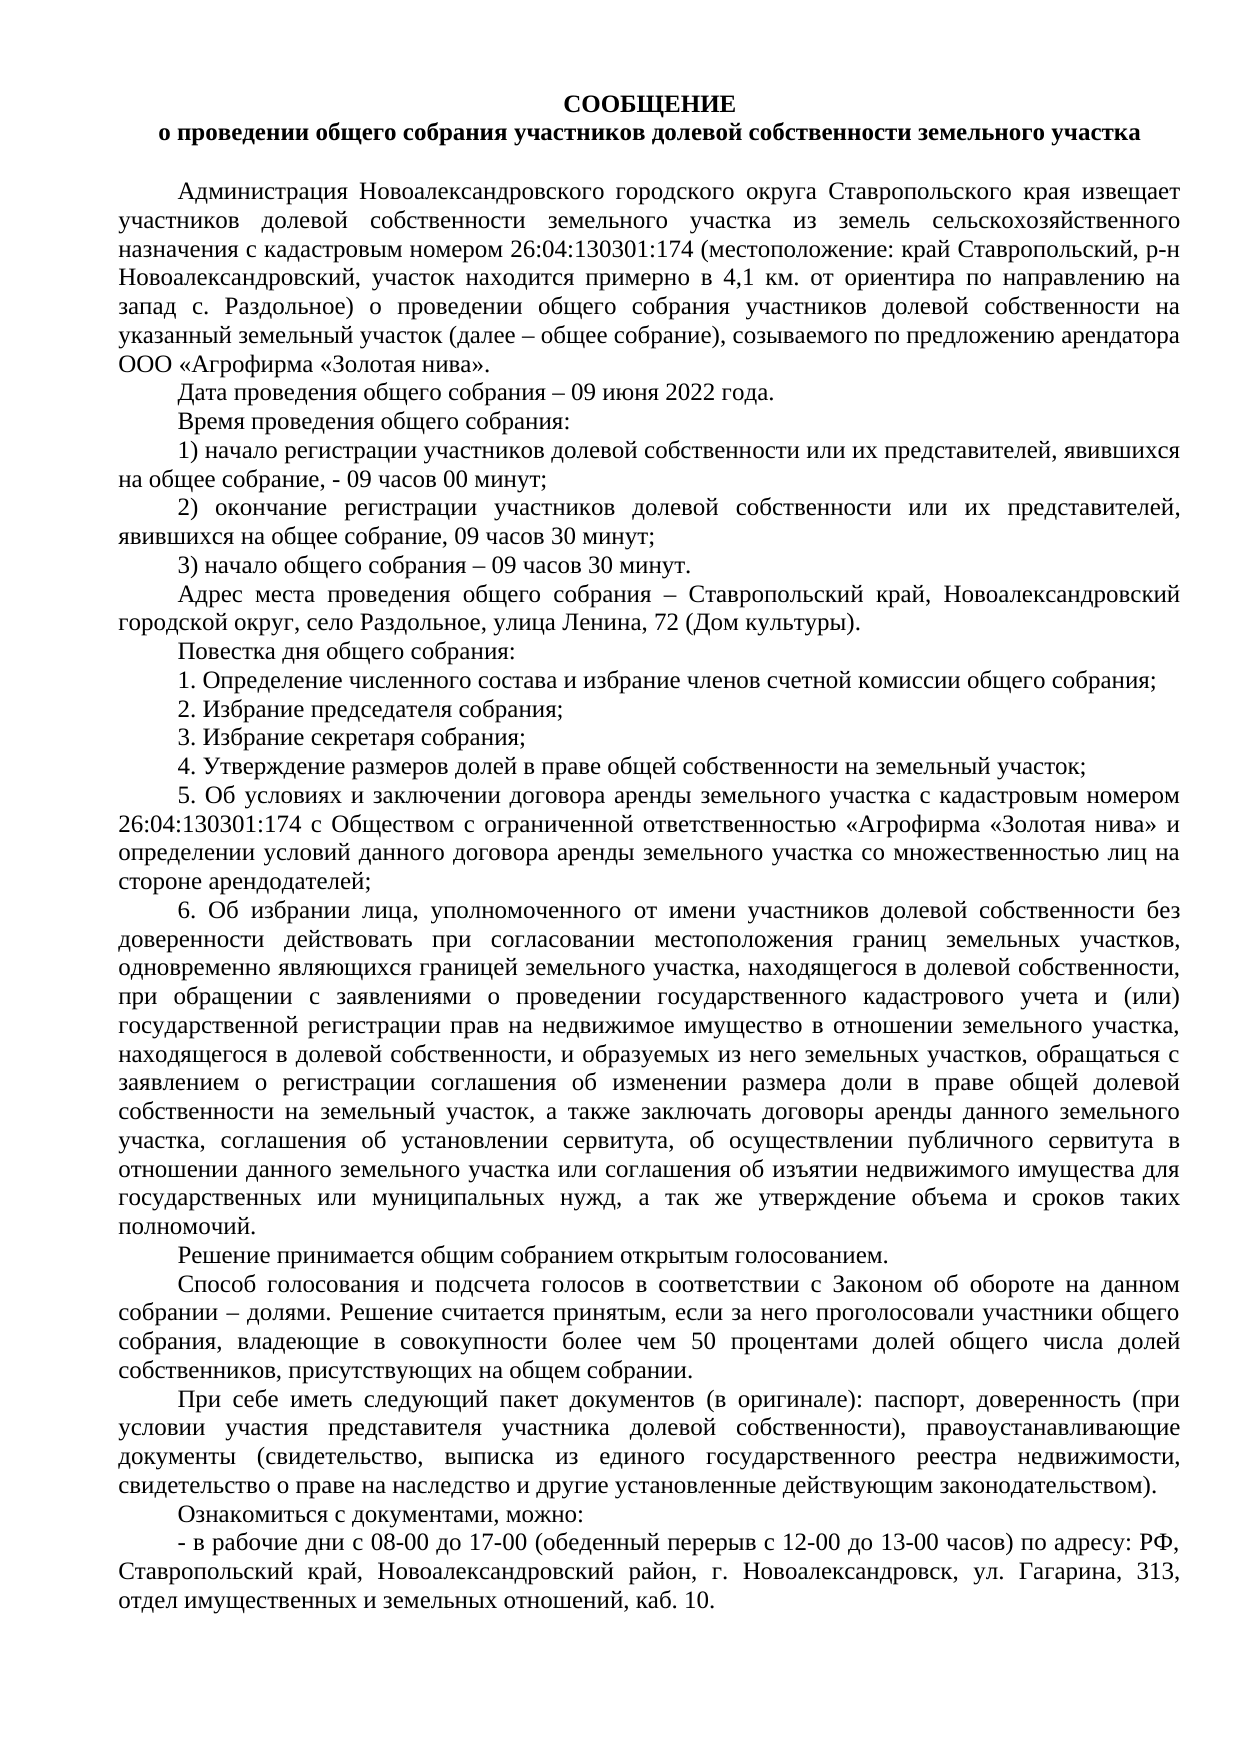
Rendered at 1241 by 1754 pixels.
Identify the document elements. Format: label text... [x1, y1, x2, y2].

text Время проведения общего собрания: [118, 406, 1181, 435]
text 1) начало регистрации участников долевой собственности или их представителей, явившихся на общее собрание, - 09 часов 00 минут; [118, 435, 1181, 492]
text Адрес места проведения общего собрания – Ставропольский край, Новоалександровский городской округ, село Раздольное, улица Ленина, 72 (Дом культуры). [118, 579, 1181, 636]
text 1. Определение численного состава и избрание членов счетной комиссии общего собрания; [118, 665, 1181, 694]
text Решение принимается общим собранием открытым голосованием. [118, 1240, 1181, 1269]
text Администрация Новоалександровского городского округа Ставропольского края извещает участников долевой собственности земельного участка из земель сельскохозяйственного назначения с кадастровым номером 26:04:130301:174 (местоположение: край Ставропольский, р-н Новоалександровский, участок находится примерно в 4,1 км. от ориентира по направлению на запад с. Раздольное) о проведении общего собрания участников долевой собственности на указанный земельный участок (далее – общее собрание), созываемого по предложению арендатора ООО «Агрофирма «Золотая нива». [118, 176, 1181, 377]
text - в рабочие дни с 08-00 до 17-00 (обеденный перерыв с 12-00 до 13-00 часов) по адресу: РФ, Ставропольский край, Новоалександровский район, г. Новоалександровск, ул. Гагарина, 313, отдел имущественных и земельных отношений, каб. 10. [118, 1527, 1181, 1614]
text Ознакомиться с документами, можно: [118, 1499, 1181, 1527]
text Способ голосования и подсчета голосов в соответствии с Законом об обороте на данном собрании – долями. Решение считается принятым, если за него проголосовали участники общего собрания, владеющие в совокупности более чем 50 процентами долей общего числа долей собственников, присутствующих на общем собрании. [118, 1269, 1181, 1384]
text 4. Утверждение размеров долей в праве общей собственности на земельный участок; [118, 751, 1181, 780]
text Дата проведения общего собрания – 09 июня 2022 года. [118, 377, 1181, 406]
text 3) начало общего собрания – 09 часов 30 минут. [118, 550, 1181, 579]
text 3. Избрание секретаря собрания; [118, 722, 1181, 751]
text о проведении общего собрания участников долевой собственности земельного участка [118, 117, 1181, 146]
text 2) окончание регистрации участников долевой собственности или их представителей, явившихся на общее собрание, 09 часов 30 минут; [118, 492, 1181, 550]
text СООБЩЕНИЕ [118, 89, 1181, 117]
text 6. Об избрании лица, уполномоченного от имени участников долевой собственности без доверенности действовать при согласовании местоположения границ земельных участков, одновременно являющихся границей земельного участка, находящегося в долевой собственности, при обращении с заявлениями о проведении государственного кадастрового учета и (или) государственной регистрации прав на недвижимое имущество в отношении земельного участка, находящегося в долевой собственности, и образуемых из него земельных участков, обращаться с заявлением о регистрации соглашения об изменении размера доли в праве общей долевой собственности на земельный участок, а также заключать договоры аренды данного земельного участка, соглашения об установлении сервитута, об осуществлении публичного сервитута в отношении данного земельного участка или соглашения об изъятии недвижимого имущества для государственных или муниципальных нужд, а так же утверждение объема и сроков таких полномочий. [118, 895, 1181, 1240]
text При себе иметь следующий пакет документов (в оригинале): паспорт, доверенность (при условии участия представителя участника долевой собственности), правоустанавливающие документы (свидетельство, выписка из единого государственного реестра недвижимости, свидетельство о праве на наследство и другие установленные действующим законодательством). [118, 1384, 1181, 1499]
text 2. Избрание председателя собрания; [118, 694, 1181, 722]
text Повестка дня общего собрания: [118, 636, 1181, 665]
text 5. Об условиях и заключении договора аренды земельного участка с кадастровым номером 26:04:130301:174 с Обществом с ограниченной ответственностью «Агрофирма «Золотая нива» и определении условий данного договора аренды земельного участка со множественностью лиц на стороне арендодателей; [118, 780, 1181, 895]
